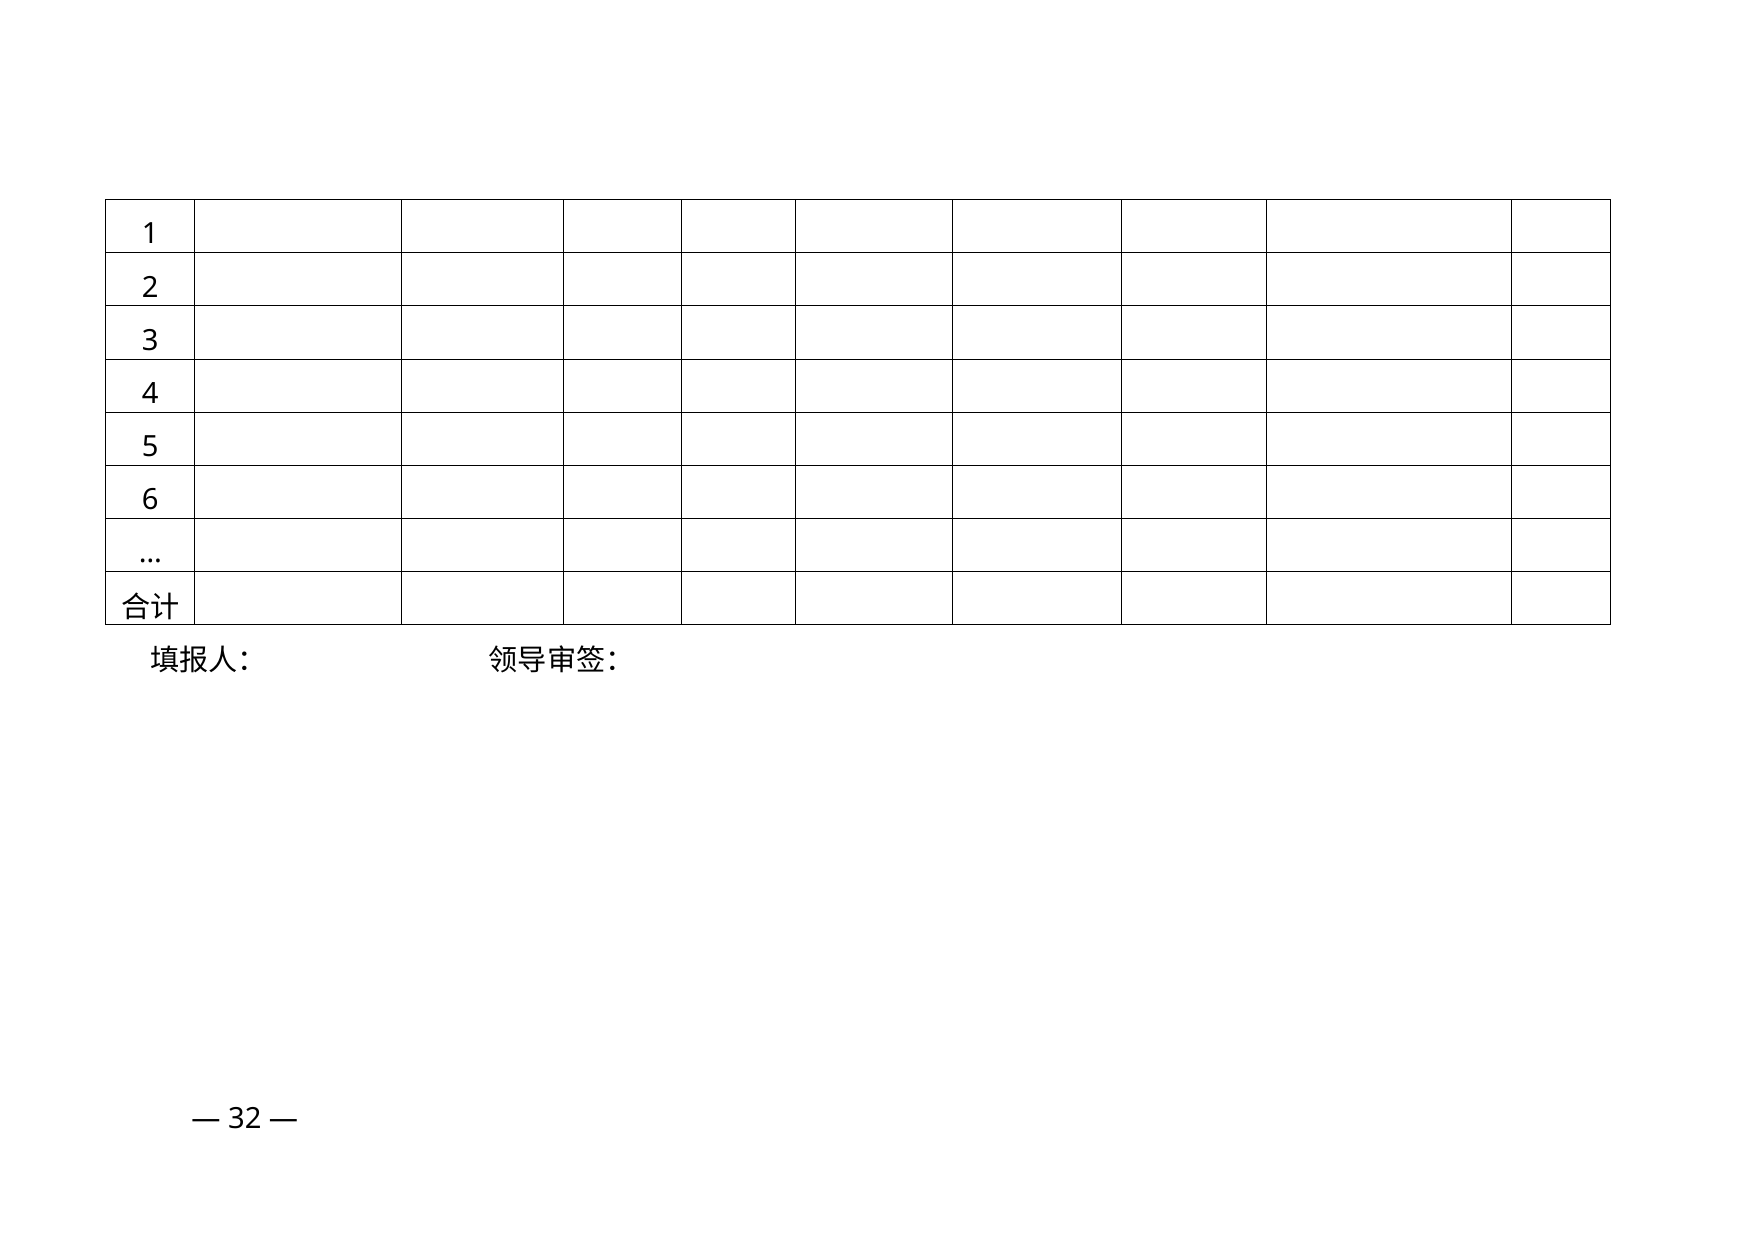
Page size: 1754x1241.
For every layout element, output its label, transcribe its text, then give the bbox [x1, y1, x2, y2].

table_cell [195, 306, 401, 358]
table_cell [796, 572, 952, 624]
table_cell 5 [106, 413, 194, 465]
table_cell [796, 200, 952, 252]
table_cell [402, 519, 563, 571]
table_cell [402, 253, 563, 305]
table_cell [1512, 466, 1610, 518]
table_cell [195, 360, 401, 412]
table_cell [195, 413, 401, 465]
table_cell [1122, 572, 1266, 624]
table_cell [1122, 466, 1266, 518]
table_cell [564, 466, 681, 518]
table_cell [1512, 572, 1610, 624]
table_cell [682, 572, 795, 624]
table_cell [1122, 519, 1266, 571]
table_cell [953, 306, 1121, 358]
table_cell [1512, 413, 1610, 465]
table_cell [1512, 253, 1610, 305]
table_cell 1 [106, 200, 194, 252]
table_cell [953, 253, 1121, 305]
table_cell [796, 466, 952, 518]
table_cell [564, 519, 681, 571]
table_cell [1122, 413, 1266, 465]
table_cell [796, 306, 952, 358]
table_cell [195, 200, 401, 252]
table_cell 4 [106, 360, 194, 412]
table_cell [1512, 360, 1610, 412]
table_cell [682, 253, 795, 305]
table_cell [953, 572, 1121, 624]
table_cell 2 [106, 253, 194, 305]
table_cell [402, 572, 563, 624]
table_cell [564, 360, 681, 412]
table_cell [953, 200, 1121, 252]
table_cell [564, 200, 681, 252]
table_cell [953, 466, 1121, 518]
table_cell [564, 572, 681, 624]
table_cell [1267, 200, 1511, 252]
table_cell [682, 306, 795, 358]
table_cell [195, 253, 401, 305]
table_cell [1267, 360, 1511, 412]
table_cell [1267, 466, 1511, 518]
table_cell [195, 466, 401, 518]
table_cell [1122, 253, 1266, 305]
table_cell [682, 413, 795, 465]
table_cell [564, 306, 681, 358]
table_cell [953, 413, 1121, 465]
table_cell [796, 253, 952, 305]
table_cell 合计 [106, 572, 194, 624]
table_cell [682, 360, 795, 412]
table_cell [1267, 253, 1511, 305]
table_cell [796, 519, 952, 571]
table_cell 6 [106, 466, 194, 518]
table_cell [682, 466, 795, 518]
table_cell [796, 360, 952, 412]
table_cell [796, 413, 952, 465]
table_cell [1122, 360, 1266, 412]
table_cell [953, 519, 1121, 571]
table_cell [402, 200, 563, 252]
table_cell [402, 306, 563, 358]
table_cell [402, 360, 563, 412]
table_cell … [106, 519, 194, 571]
table_cell [1122, 200, 1266, 252]
table_cell [1122, 306, 1266, 358]
table_cell [682, 200, 795, 252]
table_cell [195, 519, 401, 571]
table_cell [1267, 519, 1511, 571]
table_cell [402, 413, 563, 465]
table_cell [1267, 306, 1511, 358]
table_cell [682, 519, 795, 571]
text 填报人： 领导审签： [150, 625, 1604, 690]
table_cell [564, 253, 681, 305]
table_cell [953, 360, 1121, 412]
table_cell [402, 466, 563, 518]
table_cell [1512, 200, 1610, 252]
table_cell 3 [106, 306, 194, 358]
table_cell [1267, 413, 1511, 465]
table_cell [1512, 519, 1610, 571]
table_cell [195, 572, 401, 624]
table_cell [564, 413, 681, 465]
table_cell [1512, 306, 1610, 358]
table_cell [1267, 572, 1511, 624]
